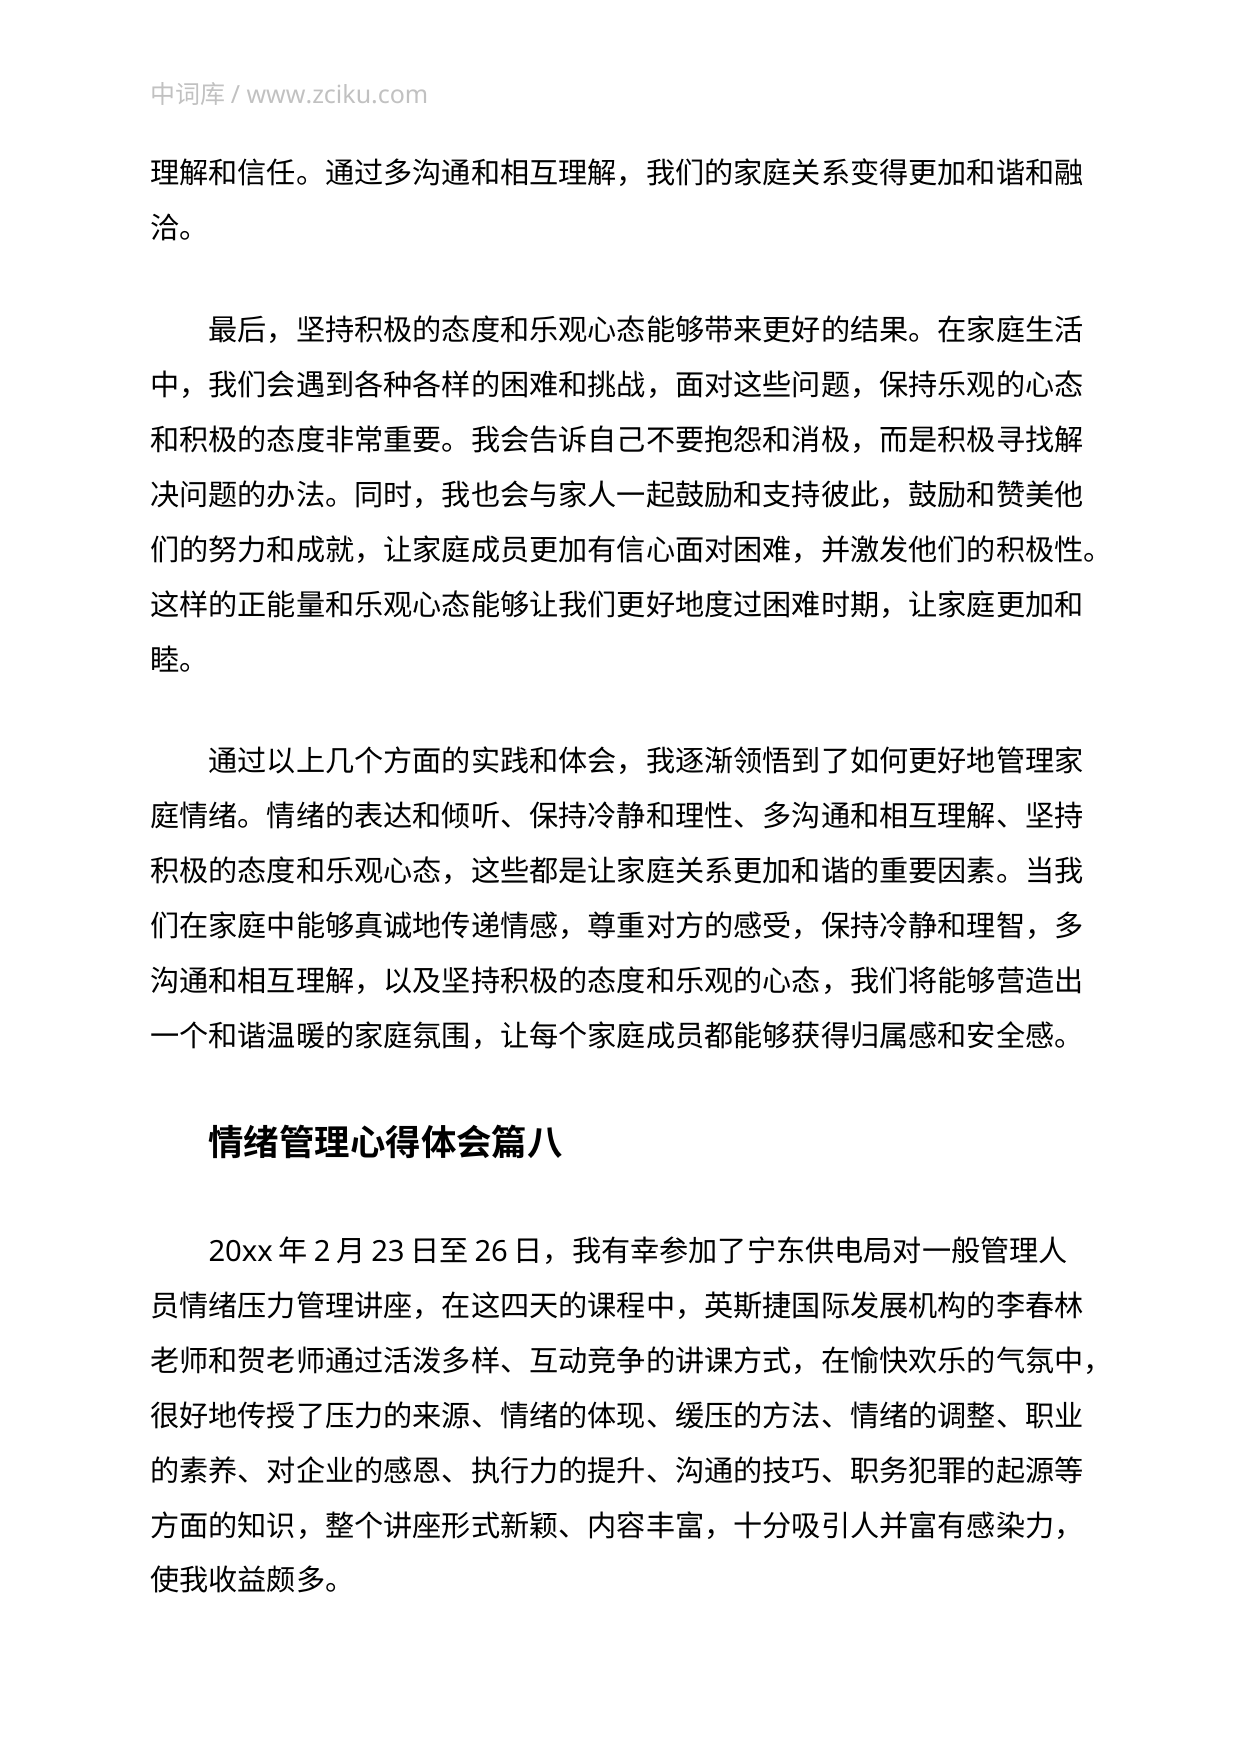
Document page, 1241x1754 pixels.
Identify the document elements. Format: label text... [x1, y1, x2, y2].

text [150, 150, 1090, 247]
text 最后，坚持积极的态度和乐观心态能够带来更好的结果。在家庭生活中，我们会遇到各种各样的困难和挑战，面对这些问题，保持乐观的心态和积极的态度非常重要。我会告诉自己不要抱怨和消极，而是积极寻找解决问题的办法。同时，我也会与家人一起鼓励和支持彼此，鼓励和赞美他们的努力和成就，让家庭成员更加有信心面对困难，并激发他们的积极性。这样的正能量和乐观心态能够让我们更好地度过困难时期，让家庭更加和睦。 [150, 307, 1090, 678]
text 通过以上几个方面的实践和体会，我逐渐领悟到了如何更好地管理家庭情绪。情绪的表达和倾听、保持冷静和理性、多沟通和相互理解、坚持积极的态度和乐观心态，这些都是让家庭关系更加和谐的重要因素。当我们在家庭中能够真诚地传递情感，尊重对方的感受，保持冷静和理智，多沟通和相互理解，以及坚持积极的态度和乐观的心态，我们将能够营造出一个和谐温暖的家庭氛围，让每个家庭成员都能够获得归属感和安全感。 [150, 738, 1090, 1054]
text 20xx年2月23日至26日，我有幸参加了宁东供电局对一般管理人员情绪压力管理讲座，在这四天的课程中，英斯捷国际发展机构的李春林老师和贺老师通过活泼多样、互动竞争的讲课方式，在愉快欢乐的气氛中，很好地传授了压力的来源、情绪的体现、缓压的方法、情绪的调整、职业的素养、对企业的感恩、执行力的提升、沟通的技巧、职务犯罪的起源等方面的知识，整个讲座形式新颖、内容丰富，十分吸引人并富有感染力，使我收益颇多。 [150, 1227, 1090, 1599]
text 情绪管理心得体会篇八 [150, 1114, 1090, 1165]
